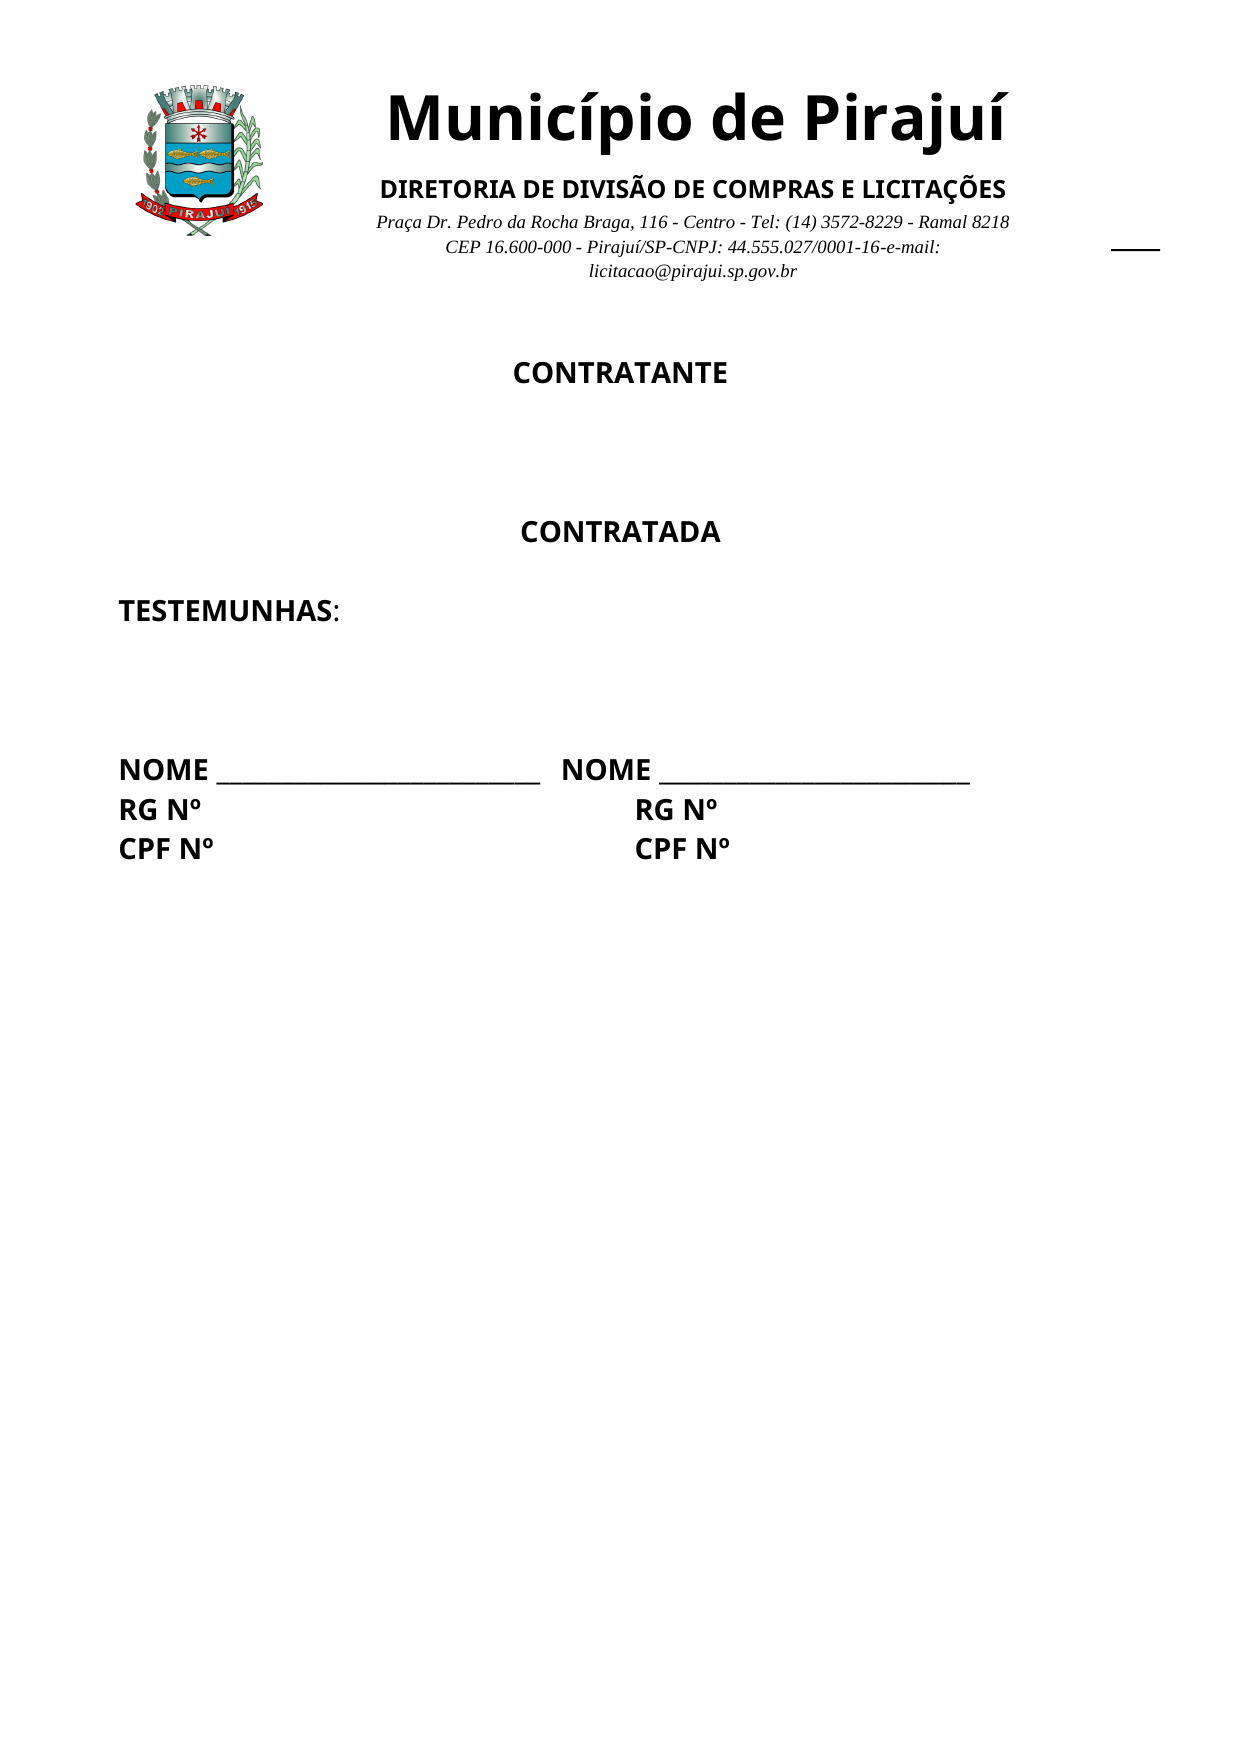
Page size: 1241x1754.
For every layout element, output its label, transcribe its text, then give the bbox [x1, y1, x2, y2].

picture [135, 85, 264, 236]
text NOME _________________________ NOME ________________________ [118, 749, 1122, 789]
text RG Nº RG Nº [118, 789, 1122, 828]
text CPF Nº CPF Nº [118, 828, 1122, 868]
text TESTEMUNHAS: [118, 590, 1122, 630]
text CONTRATANTE [118, 352, 1122, 392]
text CONTRATADA [118, 511, 1122, 551]
